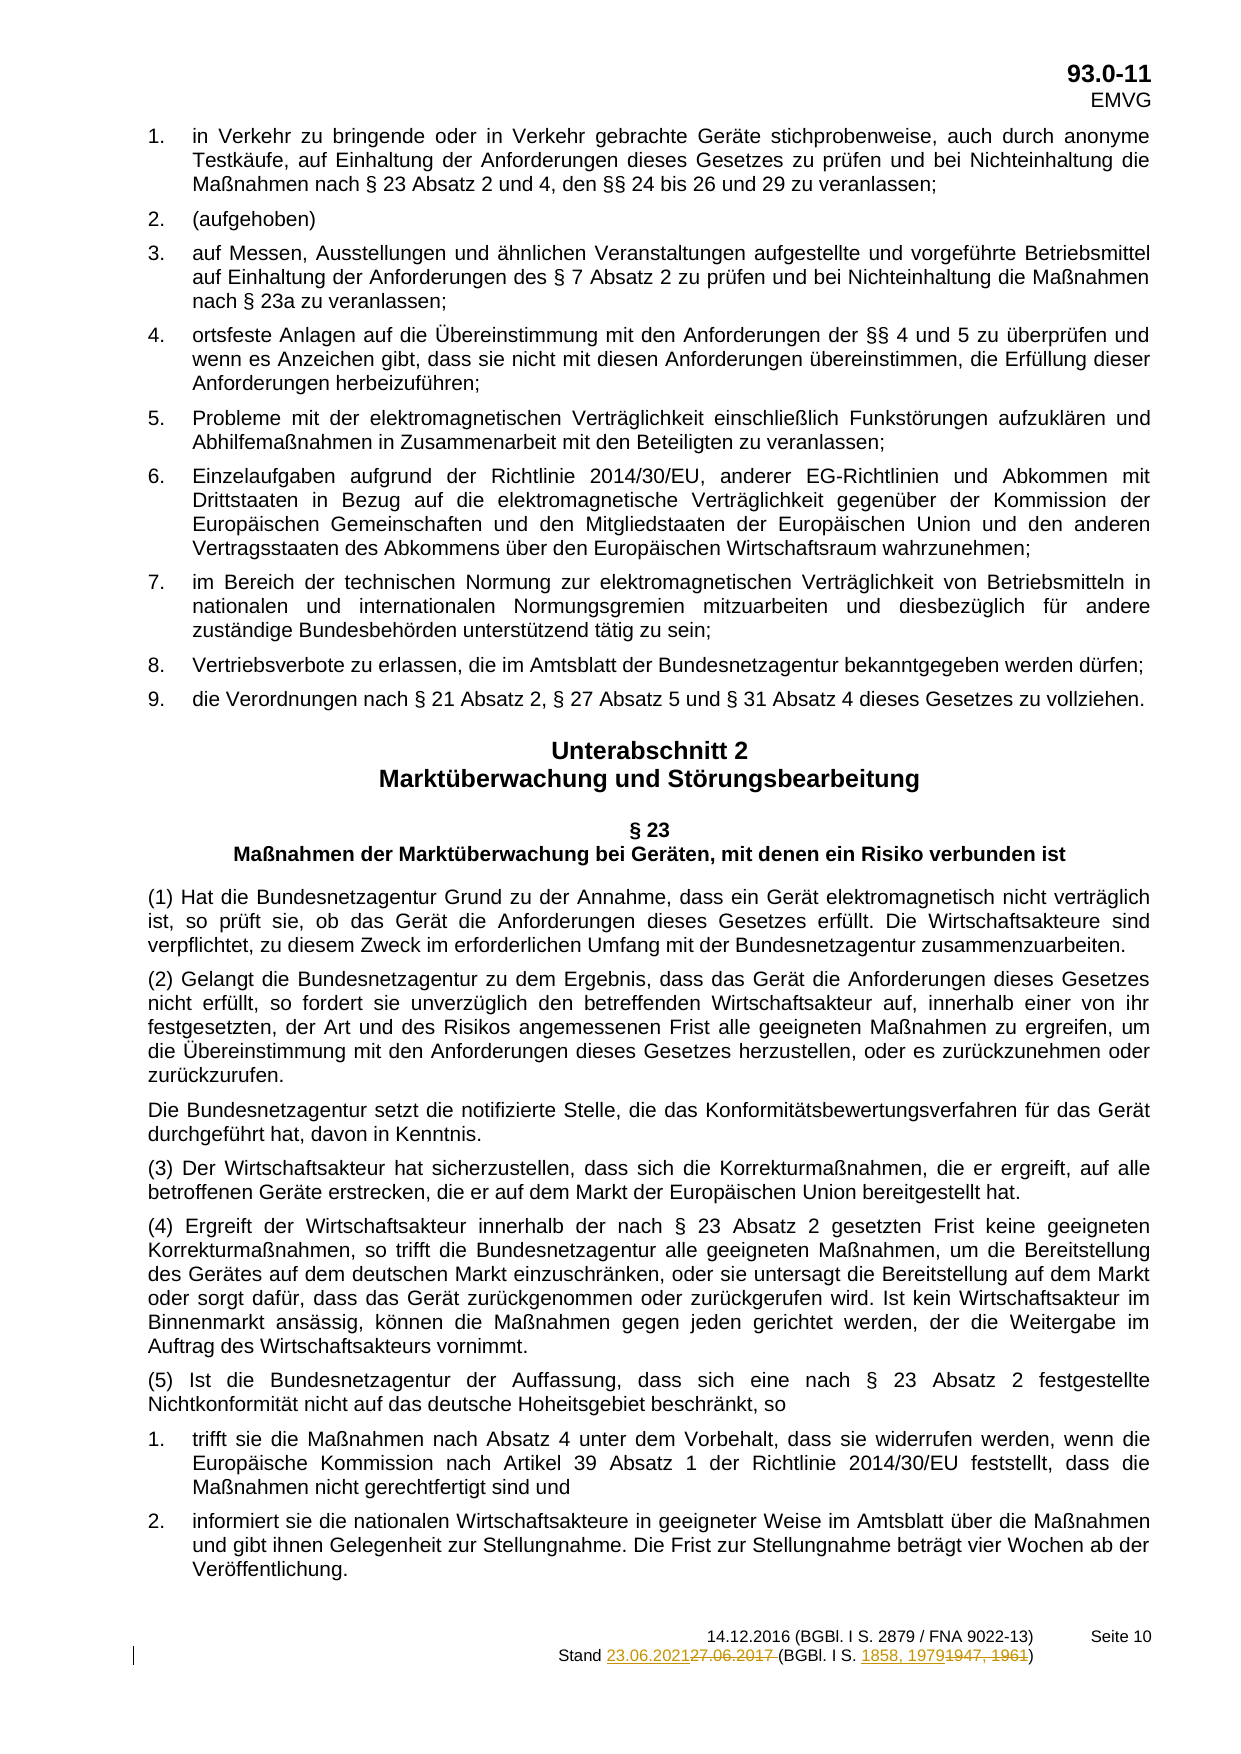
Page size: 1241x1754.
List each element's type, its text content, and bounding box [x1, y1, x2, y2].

text 5. Probleme mit der elektromagnetischen Verträglichkeit einschließlich Funkstörungen aufzuklären und Abhilfemaßnahmen in Zusammenarbeit mit den Beteiligten zu veranlassen; [148, 406, 1152, 453]
text 1. trifft sie die Maßnahmen nach Absatz 4 unter dem Vorbehalt, dass sie widerrufen werden, wenn die Europäische Kommission nach Artikel 39 Absatz 1 der Richtlinie 2014/30/EU feststellt, dass die Maßnahmen nicht gerechtfertigt sind und [148, 1427, 1152, 1498]
text 2. informiert sie die nationalen Wirtschaftsakteure in geeigneter Weise im Amtsblatt über die Maßnahmen und gibt ihnen Gelegenheit zur Stellungnahme. Die Frist zur Stellungnahme beträgt vier Wochen ab der Veröffentlichung. [148, 1509, 1152, 1581]
text 4. ortsfeste Anlagen auf die Übereinstimmung mit den Anforderungen der §§ 4 und 5 zu überprüfen und wenn es Anzeichen gibt, dass sie nicht mit diesen Anforderungen übereinstimmen, die Erfüllung dieser Anforderungen herbeizuführen; [148, 323, 1152, 395]
text 1. in Verkehr zu bringende oder in Verkehr gebrachte Geräte stichprobenweise, auch durch anonyme Testkäufe, auf Einhaltung der Anforderungen dieses Gesetzes zu prüfen und bei Nichteinhaltung die Maßnahmen nach § 23 Absatz 2 und 4, den §§ 24 bis 26 und 29 zu veranlassen; [148, 124, 1152, 196]
text 7. im Bereich der technischen Normung zur elektromagnetischen Verträglichkeit von Betriebsmitteln in nationalen und internationalen Normungsgremien mitzuarbeiten und diesbezüglich für andere zuständige Bundesbehörden unterstützend tätig zu sein; [148, 570, 1152, 642]
text (4) Ergreift der Wirtschaftsakteur innerhalb der nach § 23 Absatz 2 gesetzten Frist keine geeigneten Korrekturmaßnahmen, so trifft die Bundesnetzagentur alle geeigneten Maßnahmen, um die Bereitstellung des Gerätes auf dem deutschen Markt einzuschränken, oder sie untersagt die Bereitstellung auf dem Markt oder sorgt dafür, dass das Gerät zurückgenommen oder zurückgerufen wird. Ist kein Wirtschaftsakteur im Binnenmarkt ansässig, können die Maßnahmen gegen jeden gerichtet werden, der die Weitergabe im Auftrag des Wirtschaftsakteurs vornimmt. [148, 1214, 1152, 1358]
text 2. (aufgehoben) [148, 207, 1152, 231]
text (5) Ist die Bundesnetzagentur der Auffassung, dass sich eine nach § 23 Absatz 2 festgestellte Nichtkonformität nicht auf das deutsche Hoheitsgebiet beschränkt, so [148, 1368, 1152, 1416]
text (2) Gelangt die Bundesnetzagentur zu dem Ergebnis, dass das Gerät die Anforderungen dieses Gesetzes nicht erfüllt, so fordert sie unverzüglich den betreffenden Wirtschaftsakteur auf, innerhalb einer von ihr festgesetzten, der Art und des Risikos angemessenen Frist alle geeigneten Maßnahmen zu ergreifen, um die Übereinstimmung mit den Anforderungen dieses Gesetzes herzustellen, oder es zurückzunehmen oder zurückzurufen. [148, 967, 1152, 1087]
text (1) Hat die Bundesnetzagentur Grund zu der Annahme, dass ein Gerät elektromagnetisch nicht verträglich ist, so prüft sie, ob das Gerät die Anforderungen dieses Gesetzes erfüllt. Die Wirtschaftsakteure sind verpflichtet, zu diesem Zweck im erforderlichen Umfang mit der Bundesnetzagentur zusammenzuarbeiten. [148, 885, 1152, 957]
text (3) Der Wirtschaftsakteur hat sicherzustellen, dass sich die Korrekturmaßnahmen, die er ergreift, auf alle betroffenen Geräte erstrecken, die er auf dem Markt der Europäischen Union bereitgestellt hat. [148, 1156, 1152, 1204]
text 3. auf Messen, Ausstellungen und ähnlichen Veranstaltungen aufgestellte und vorgeführte Betriebsmittel auf Einhaltung der Anforderungen des § 7 Absatz 2 zu prüfen und bei Nichteinhaltung die Maßnahmen nach § 23a zu veranlassen; [148, 241, 1152, 313]
subtitle Unterabschnitt 2 Marktüberwachung und Störungsbearbeitung [148, 736, 1152, 793]
text 9. die Verordnungen nach § 21 Absatz 2, § 27 Absatz 5 und § 31 Absatz 4 dieses Gesetzes zu vollziehen. [148, 687, 1152, 711]
text 6. Einzelaufgaben aufgrund der Richtlinie 2014/30/EU, anderer EG-Richtlinien und Abkommen mit Drittstaaten in Bezug auf die elektromagnetische Verträglichkeit gegenüber der Kommission der Europäischen Gemeinschaften und den Mitgliedstaaten der Europäischen Union und den anderen Vertragsstaaten des Abkommens über den Europäischen Wirtschaftsraum wahrzunehmen; [148, 464, 1152, 560]
subtitle § 23 Maßnahmen der Marktüberwachung bei Geräten, mit denen ein Risiko verbunden ist [148, 818, 1152, 866]
text Die Bundesnetzagentur setzt die notifizierte Stelle, die das Konformitätsbewertungsverfahren für das Gerät durchgeführt hat, davon in Kenntnis. [148, 1097, 1152, 1145]
text 8. Vertriebsverbote zu erlassen, die im Amtsblatt der Bundesnetzagentur bekanntgegeben werden dürfen; [148, 652, 1152, 676]
